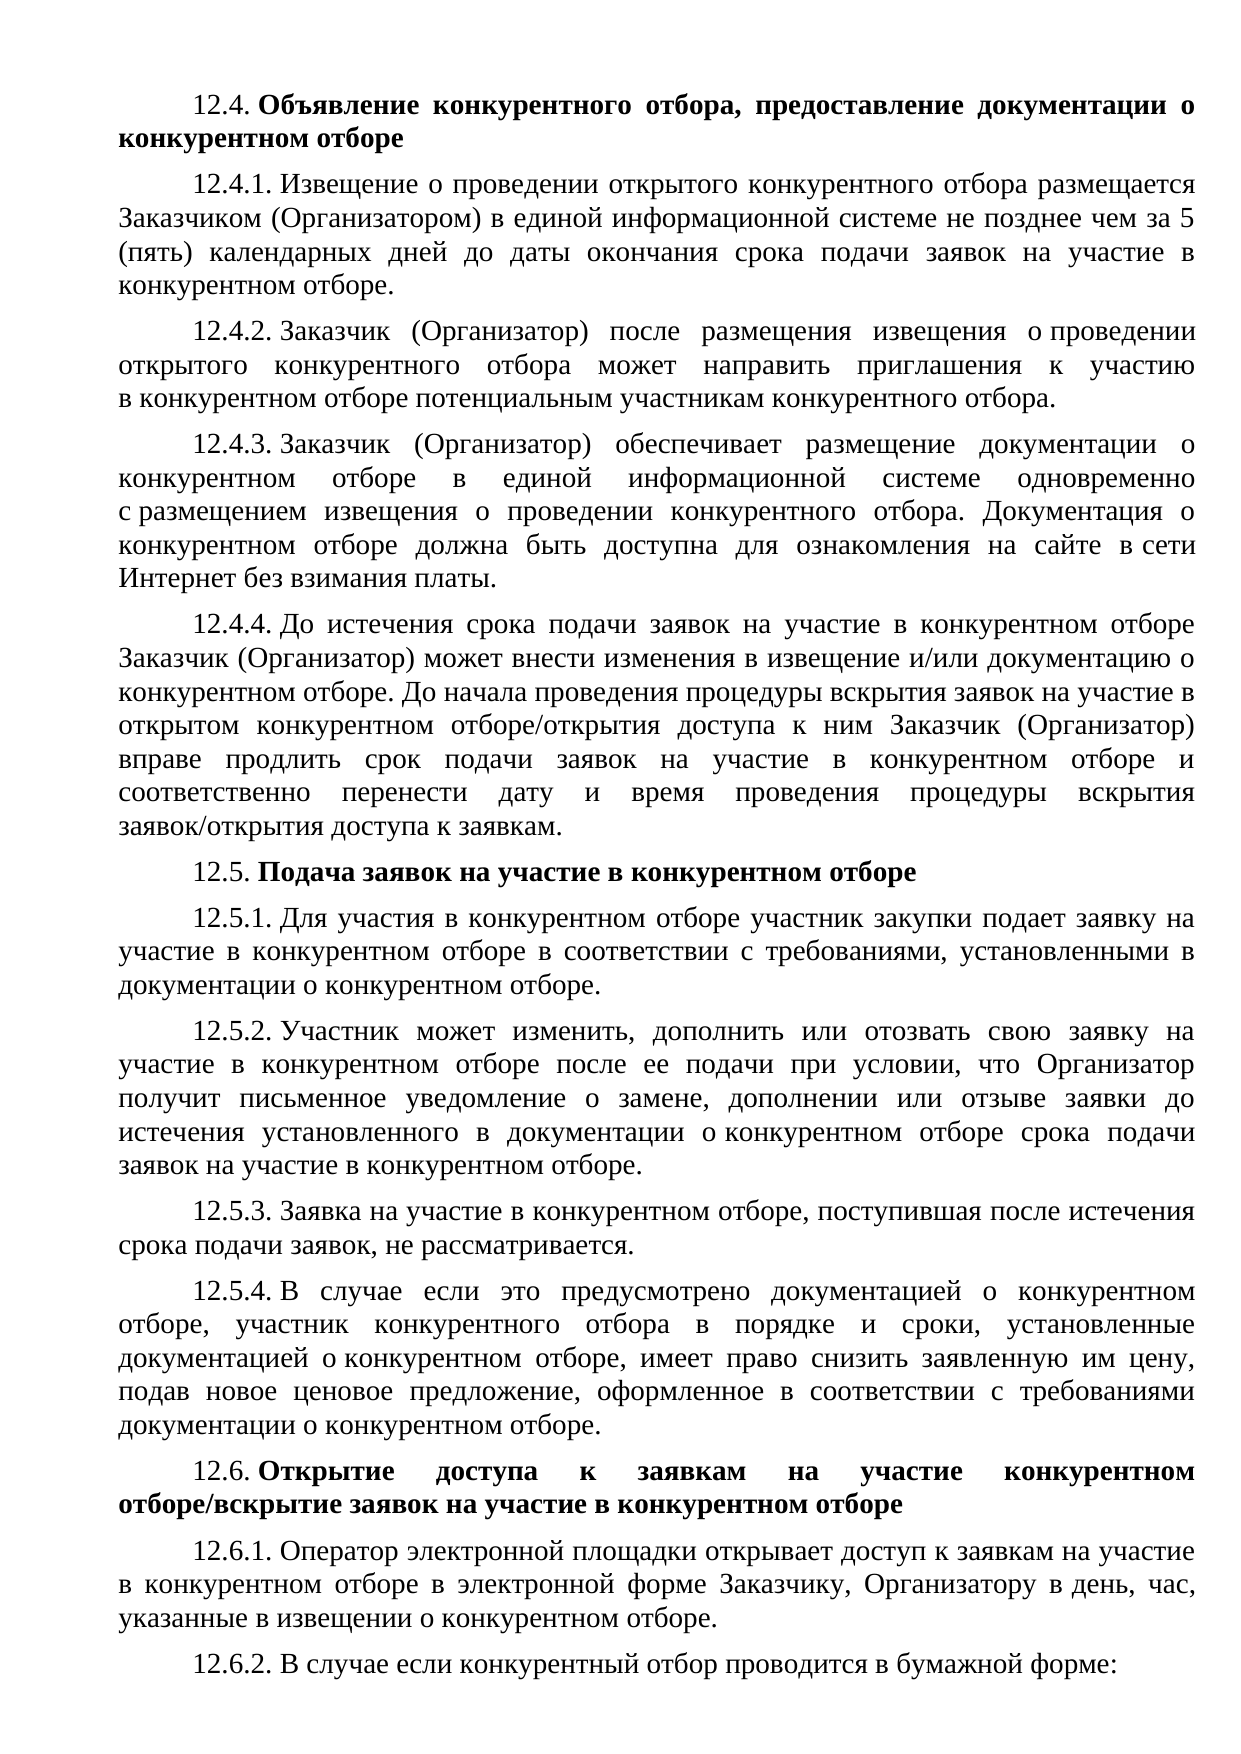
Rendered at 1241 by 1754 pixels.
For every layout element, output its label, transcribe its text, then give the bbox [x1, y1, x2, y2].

list Оператор электронной площадки открывает доступ к заявкам на участие в конкурентном отборе в электронной форме Заказчику, Организатору в день, час, указанные в извещении о конкурентном отборе. [118, 1533, 1196, 1633]
subtitle Объявление конкурентного отбора, предоставление документации о конкурентном отборе [118, 87, 1196, 154]
list Заказчик (Организатор) обеспечивает размещение документации о конкурентном отборе в единой информационной системе одновременно с размещением извещения о проведении конкурентного отбора. Документация о конкурентном отборе должна быть доступна для ознакомления на сайте в сети Интернет без взимания платы. [118, 426, 1196, 594]
list Для участия в конкурентном отборе участник закупки подает заявку на участие в конкурентном отборе в соответствии с требованиями, установленными в документации о конкурентном отборе. [118, 900, 1196, 1001]
list В случае если это предусмотрено документацией о конкурентном отборе, участник конкурентного отбора в порядке и сроки, установленные документацией о конкурентном отборе, имеет право снизить заявленную им цену, подав новое ценовое предложение, оформленное в соответствии с требованиями документации о конкурентном отборе. [118, 1273, 1196, 1441]
list До истечения срока подачи заявок на участие в конкурентном отборе Заказчик (Организатор) может внести изменения в извещение и/или документацию о конкурентном отборе. До начала проведения процедуры вскрытия заявок на участие в открытом конкурентном отборе/открытия доступа к ним Заказчик (Организатор) вправе продлить срок подачи заявок на участие в конкурентном отборе и соответственно перенести дату и время проведения процедуры вскрытия заявок/открытия доступа к заявкам. [118, 607, 1196, 841]
list Заявка на участие в конкурентном отборе, поступившая после истечения срока подачи заявок, не рассматривается. [118, 1193, 1196, 1260]
list Заказчик (Организатор) после размещения извещения о проведении открытого конкурентного отбора может направить приглашения к участию в конкурентном отборе потенциальным участникам конкурентного отбора. [118, 313, 1196, 414]
subtitle Подача заявок на участие в конкурентном отборе [118, 854, 1196, 887]
list Участник может изменить, дополнить или отозвать свою заявку на участие в конкурентном отборе после ее подачи при условии, что Организатор получит письменное уведомление о замене, дополнении или отзыве заявки до истечения установленного в документации о конкурентном отборе срока подачи заявок на участие в конкурентном отборе. [118, 1013, 1196, 1181]
list Извещение о проведении открытого конкурентного отбора размещается Заказчиком (Организатором) в единой информационной системе не позднее чем за 5 (пять) календарных дней до даты окончания срока подачи заявок на участие в конкурентном отборе. [118, 167, 1196, 301]
list В случае если конкурентный отбор проводится в бумажной форме: [118, 1646, 1196, 1679]
subtitle Открытие доступа к заявкам на участие конкурентном отборе/вскрытие заявок на участие в конкурентном отборе [118, 1453, 1196, 1520]
